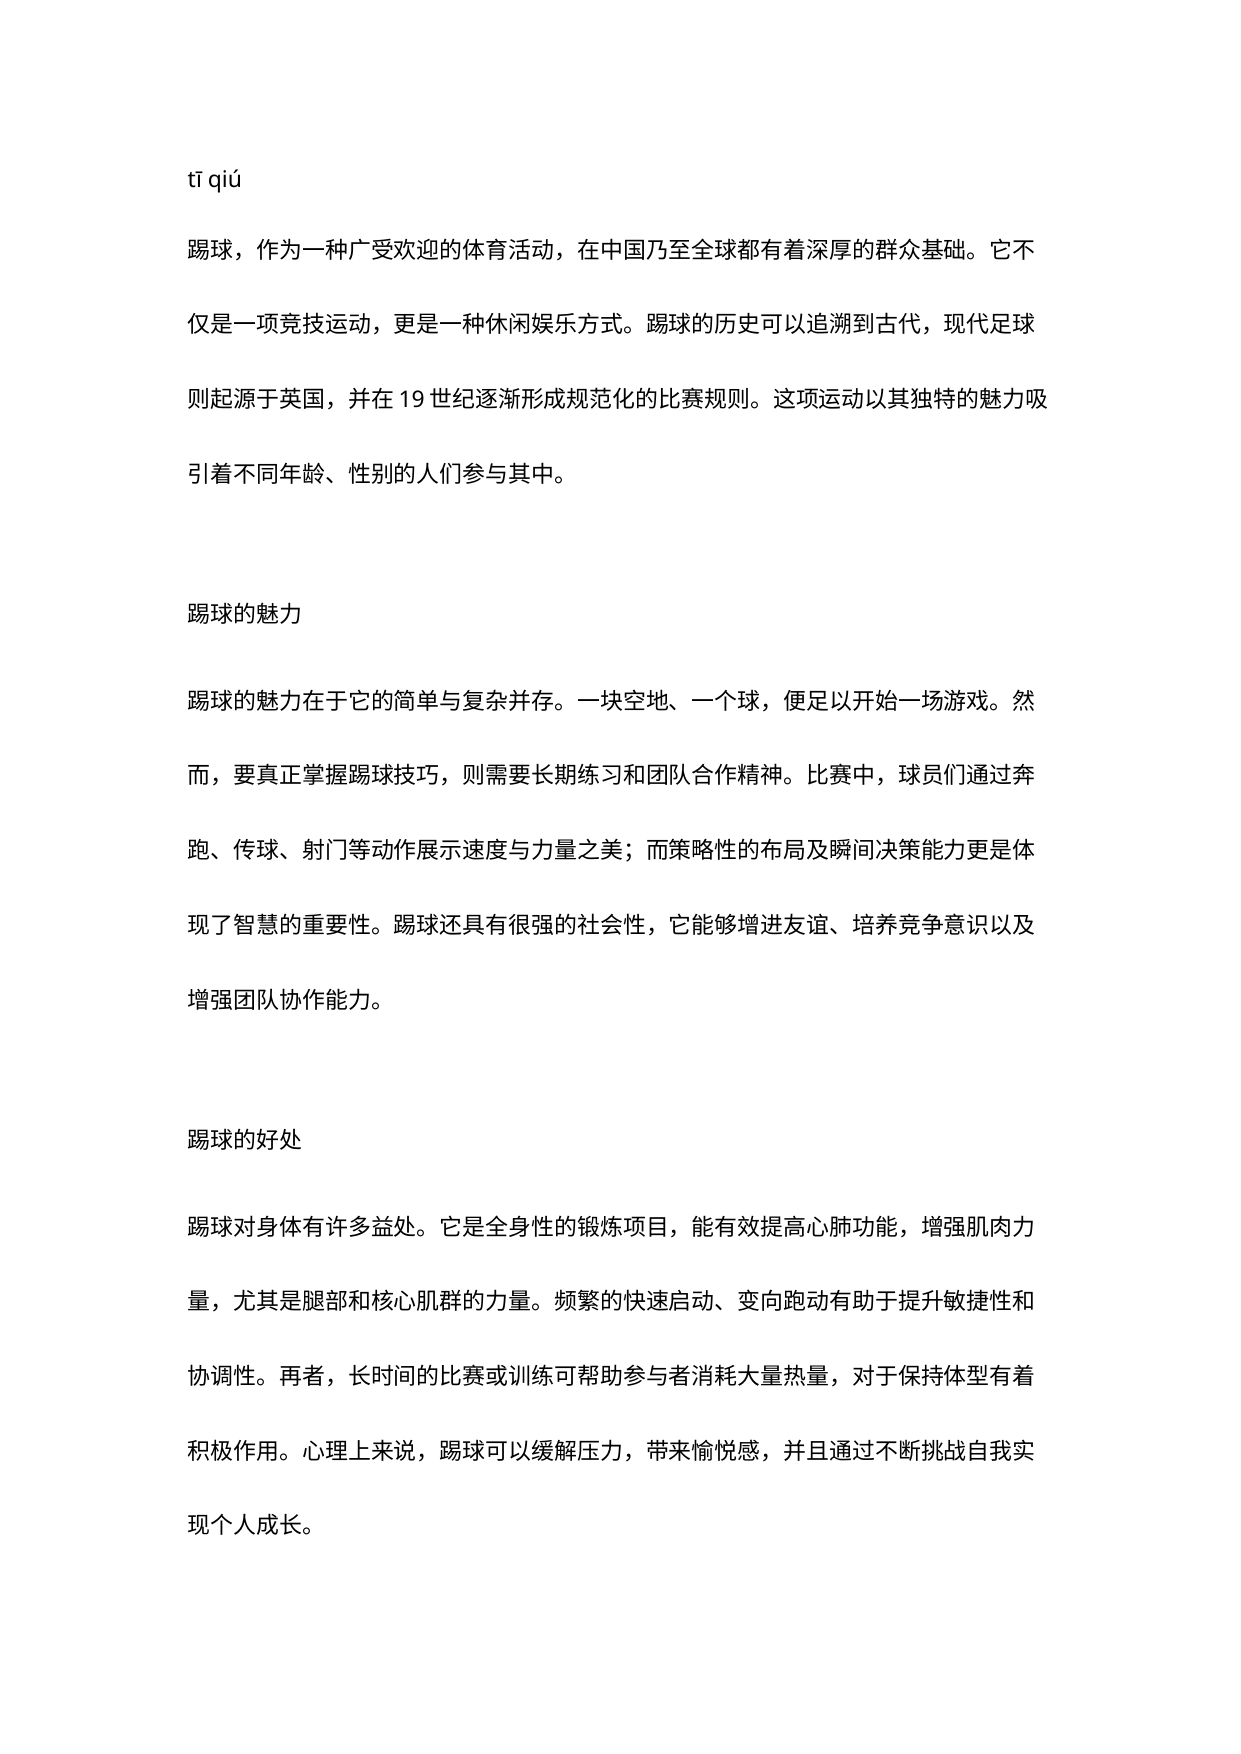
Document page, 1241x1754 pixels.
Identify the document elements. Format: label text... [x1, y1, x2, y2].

text 踢球的好处 [187, 1106, 1053, 1171]
text 踢球，作为一种广受欢迎的体育活动，在中国乃至全球都有着深厚的群众基础。它不仅是一项竞技运动，更是一种休闲娱乐方式。踢球的历史可以追溯到古代，现代足球则起源于英国，并在19世纪逐渐形成规范化的比赛规则。这项运动以其独特的魅力吸引着不同年龄、性别的人们参与其中。 [187, 216, 1053, 505]
text 踢球的魅力 [187, 580, 1053, 645]
text 踢球的魅力在于它的简单与复杂并存。一块空地、一个球，便足以开始一场游戏。然而，要真正掌握踢球技巧，则需要长期练习和团队合作精神。比赛中，球员们通过奔跑、传球、射门等动作展示速度与力量之美；而策略性的布局及瞬间决策能力更是体现了智慧的重要性。踢球还具有很强的社会性，它能够增进友谊、培养竞争意识以及增强团队协作能力。 [187, 667, 1053, 1031]
text tī qiú [187, 162, 1053, 194]
text 踢球对身体有许多益处。它是全身性的锻炼项目，能有效提高心肺功能，增强肌肉力量，尤其是腿部和核心肌群的力量。频繁的快速启动、变向跑动有助于提升敏捷性和协调性。再者，长时间的比赛或训练可帮助参与者消耗大量热量，对于保持体型有着积极作用。心理上来说，踢球可以缓解压力，带来愉悦感，并且通过不断挑战自我实现个人成长。 [187, 1193, 1053, 1556]
